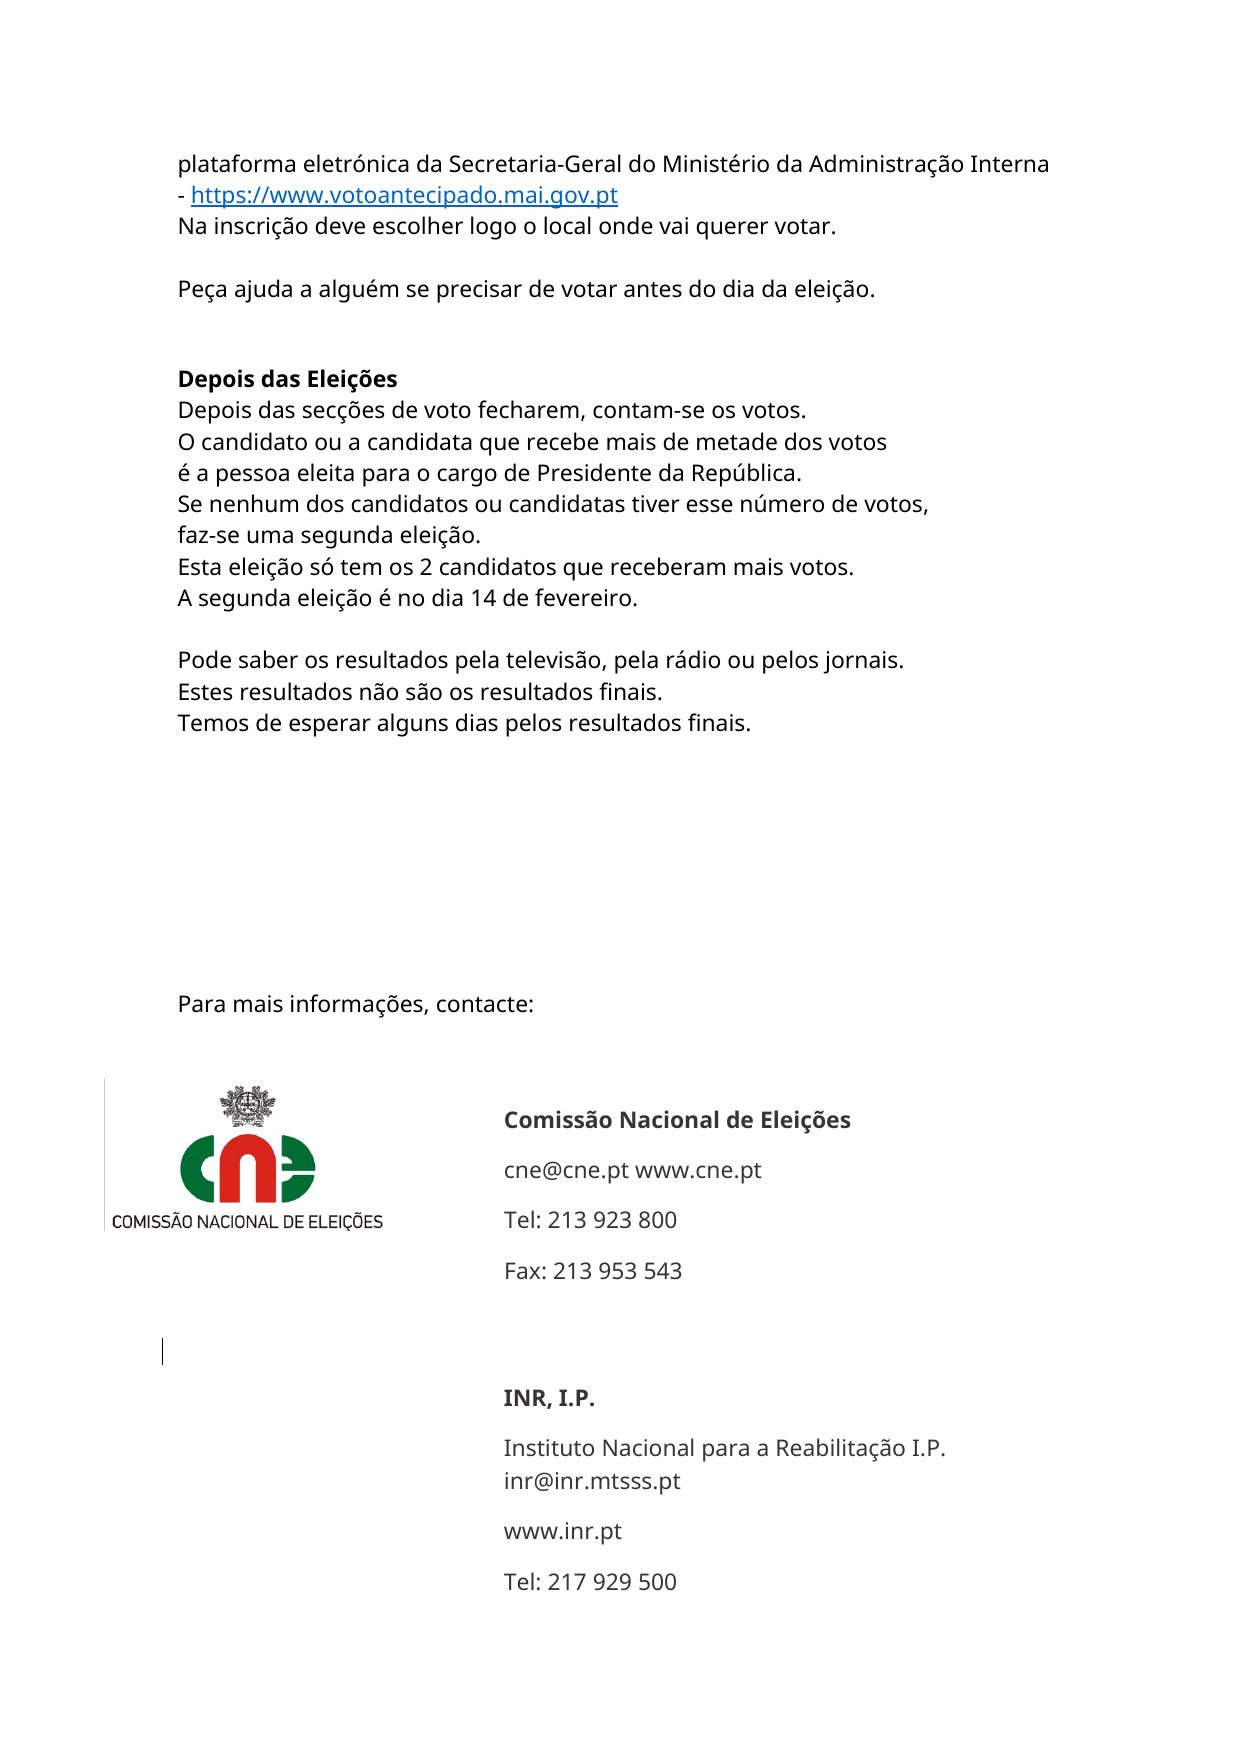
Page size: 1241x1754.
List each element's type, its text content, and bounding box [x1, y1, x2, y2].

text Peça ajuda a alguém se precisar de votar antes do dia da eleição. [177, 273, 1063, 304]
text A segunda eleição é no dia 14 de fevereiro. [177, 582, 1063, 613]
text Se nenhum dos candidatos ou candidatas tiver esse número de votos, faz-se uma segunda eleição. [177, 488, 1063, 551]
text www.inr.pt [504, 1515, 1063, 1546]
text Estes resultados não são os resultados finais. [177, 676, 1063, 707]
picture [102, 1076, 385, 1233]
text Temos de esperar alguns dias pelos resultados finais. [177, 707, 1063, 738]
text O candidato ou a candidata que recebe mais de metade dos votos é a pessoa eleita para o cargo de Presidente da República. [177, 426, 1063, 488]
text Pode saber os resultados pela televisão, pela rádio ou pelos jornais. [177, 644, 1063, 676]
text Comissão Nacional de Eleições [504, 1104, 1063, 1135]
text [177, 148, 1063, 241]
text Depois das Eleições [177, 363, 1063, 394]
text Tel: 213 923 800 [504, 1204, 1063, 1236]
text Instituto Nacional para a Reabilitação I.P. inr@inr.mtsss.pt [504, 1432, 974, 1497]
text Para mais informações, contacte: [177, 988, 1063, 1019]
text Tel: 217 929 500 [504, 1566, 1063, 1597]
text cne@cne.pt www.cne.pt [504, 1154, 812, 1186]
text INR, I.P. [504, 1382, 1063, 1413]
text Fax: 213 953 543 [504, 1255, 1063, 1284]
text Esta eleição só tem os 2 candidatos que receberam mais votos. [177, 551, 1063, 582]
text Depois das secções de voto fecharem, contam-se os votos. [177, 394, 1063, 426]
